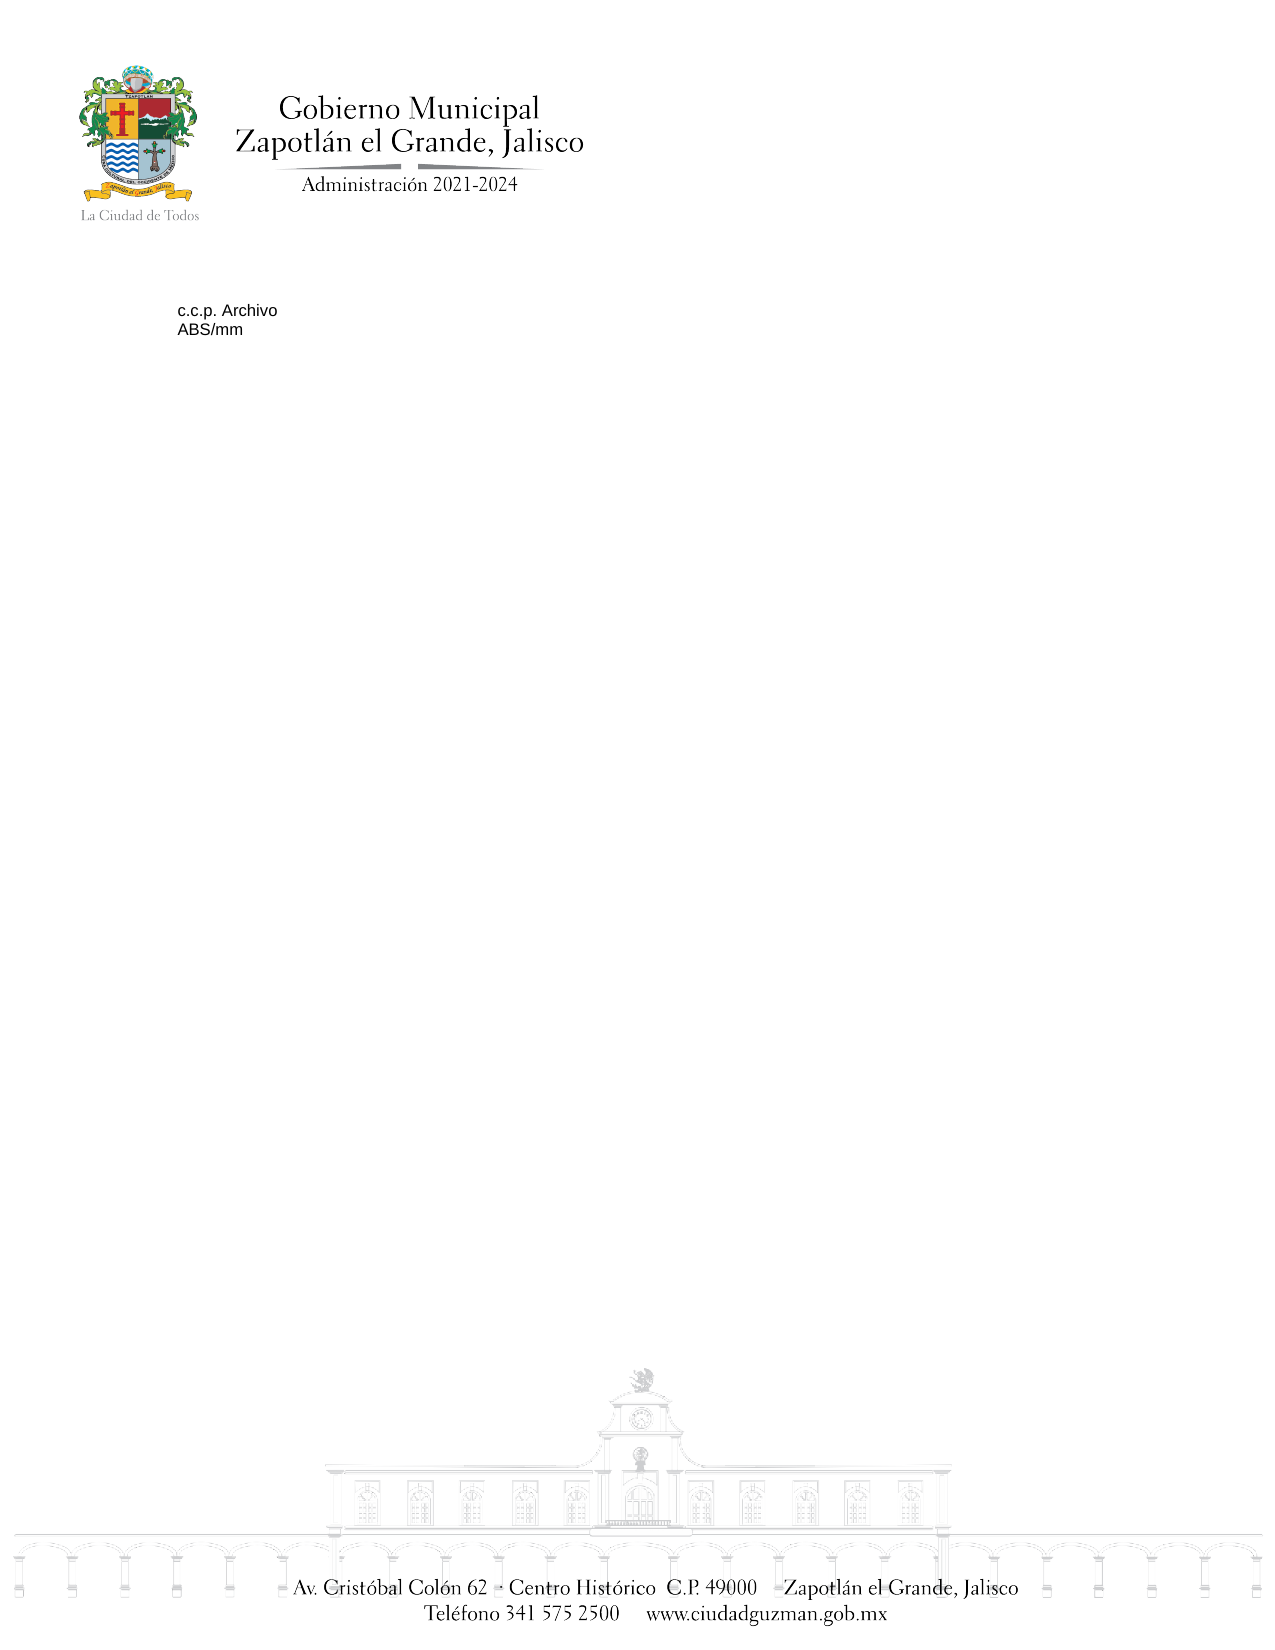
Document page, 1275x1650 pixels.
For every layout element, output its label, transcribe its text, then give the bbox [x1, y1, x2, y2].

text ABS/mm [177, 320, 1098, 339]
picture [0, 18, 1275, 1650]
text c.c.p. Archivo [177, 301, 1098, 320]
